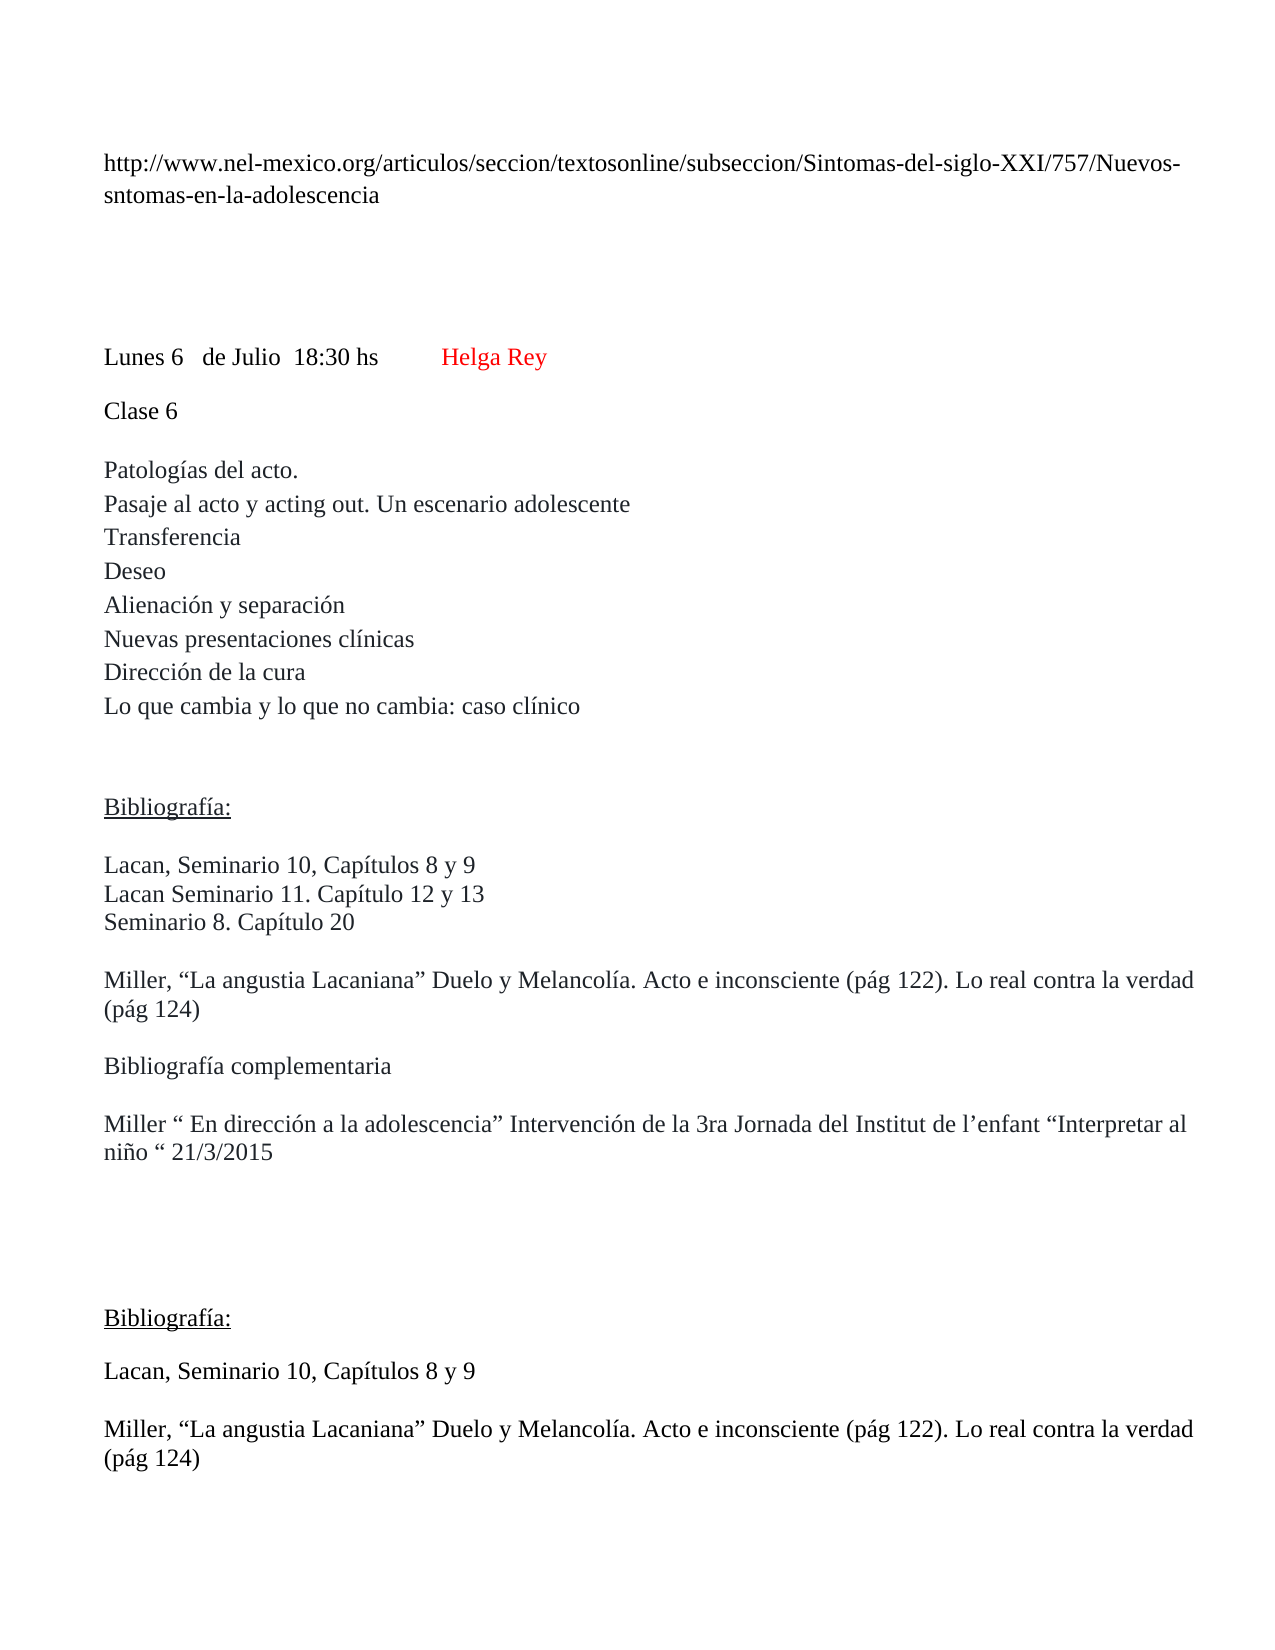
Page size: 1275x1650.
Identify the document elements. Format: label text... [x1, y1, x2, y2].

text Alienación y separación [103, 585, 1196, 619]
text http://www.nel-mexico.org/articulos/seccion/textosonline/subseccion/Sintomas-del-siglo-XXI/757/Nuevos-sntomas-en-la-adolescencia [103, 148, 1196, 209]
text Lunes 6 de Julio 18:30 hs Helga Rey [103, 342, 1196, 371]
text Nuevas presentaciones clínicas [103, 619, 1196, 652]
text Bibliografía: [103, 1303, 1196, 1331]
text Lacan, Seminario 10, Capítulos 8 y 9 [103, 1356, 1196, 1385]
text Transferencia [103, 517, 1196, 551]
text Lacan Seminario 11. Capítulo 12 y 13 [103, 879, 1196, 907]
text Clase 6 [103, 396, 1196, 425]
text Bibliografía complementaria [103, 1051, 1196, 1080]
text Miller, “La angustia Lacaniana” Duelo y Melancolía. Acto e inconsciente (pág 122). Lo real contra la verdad (pág 124) [103, 965, 1196, 1022]
text Dirección de la cura [103, 652, 1196, 686]
text Patologías del acto. [103, 450, 1196, 484]
text Deseo [103, 551, 1196, 585]
text Miller, “La angustia Lacaniana” Duelo y Melancolía. Acto e inconsciente (pág 122). Lo real contra la verdad (pág 124) [103, 1414, 1196, 1471]
text Lacan, Seminario 10, Capítulos 8 y 9 [103, 850, 1196, 879]
text Lo que cambia y lo que no cambia: caso clínico [103, 686, 1196, 720]
text Seminario 8. Capítulo 20 [103, 907, 1196, 936]
text Bibliografía: [103, 787, 1196, 821]
text Miller “ En dirección a la adolescencia” Intervención de la 3ra Jornada del Institut de l’enfant “Interpretar al niño “ 21/3/2015 [103, 1109, 1196, 1166]
text Pasaje al acto y acting out. Un escenario adolescente [103, 484, 1196, 517]
